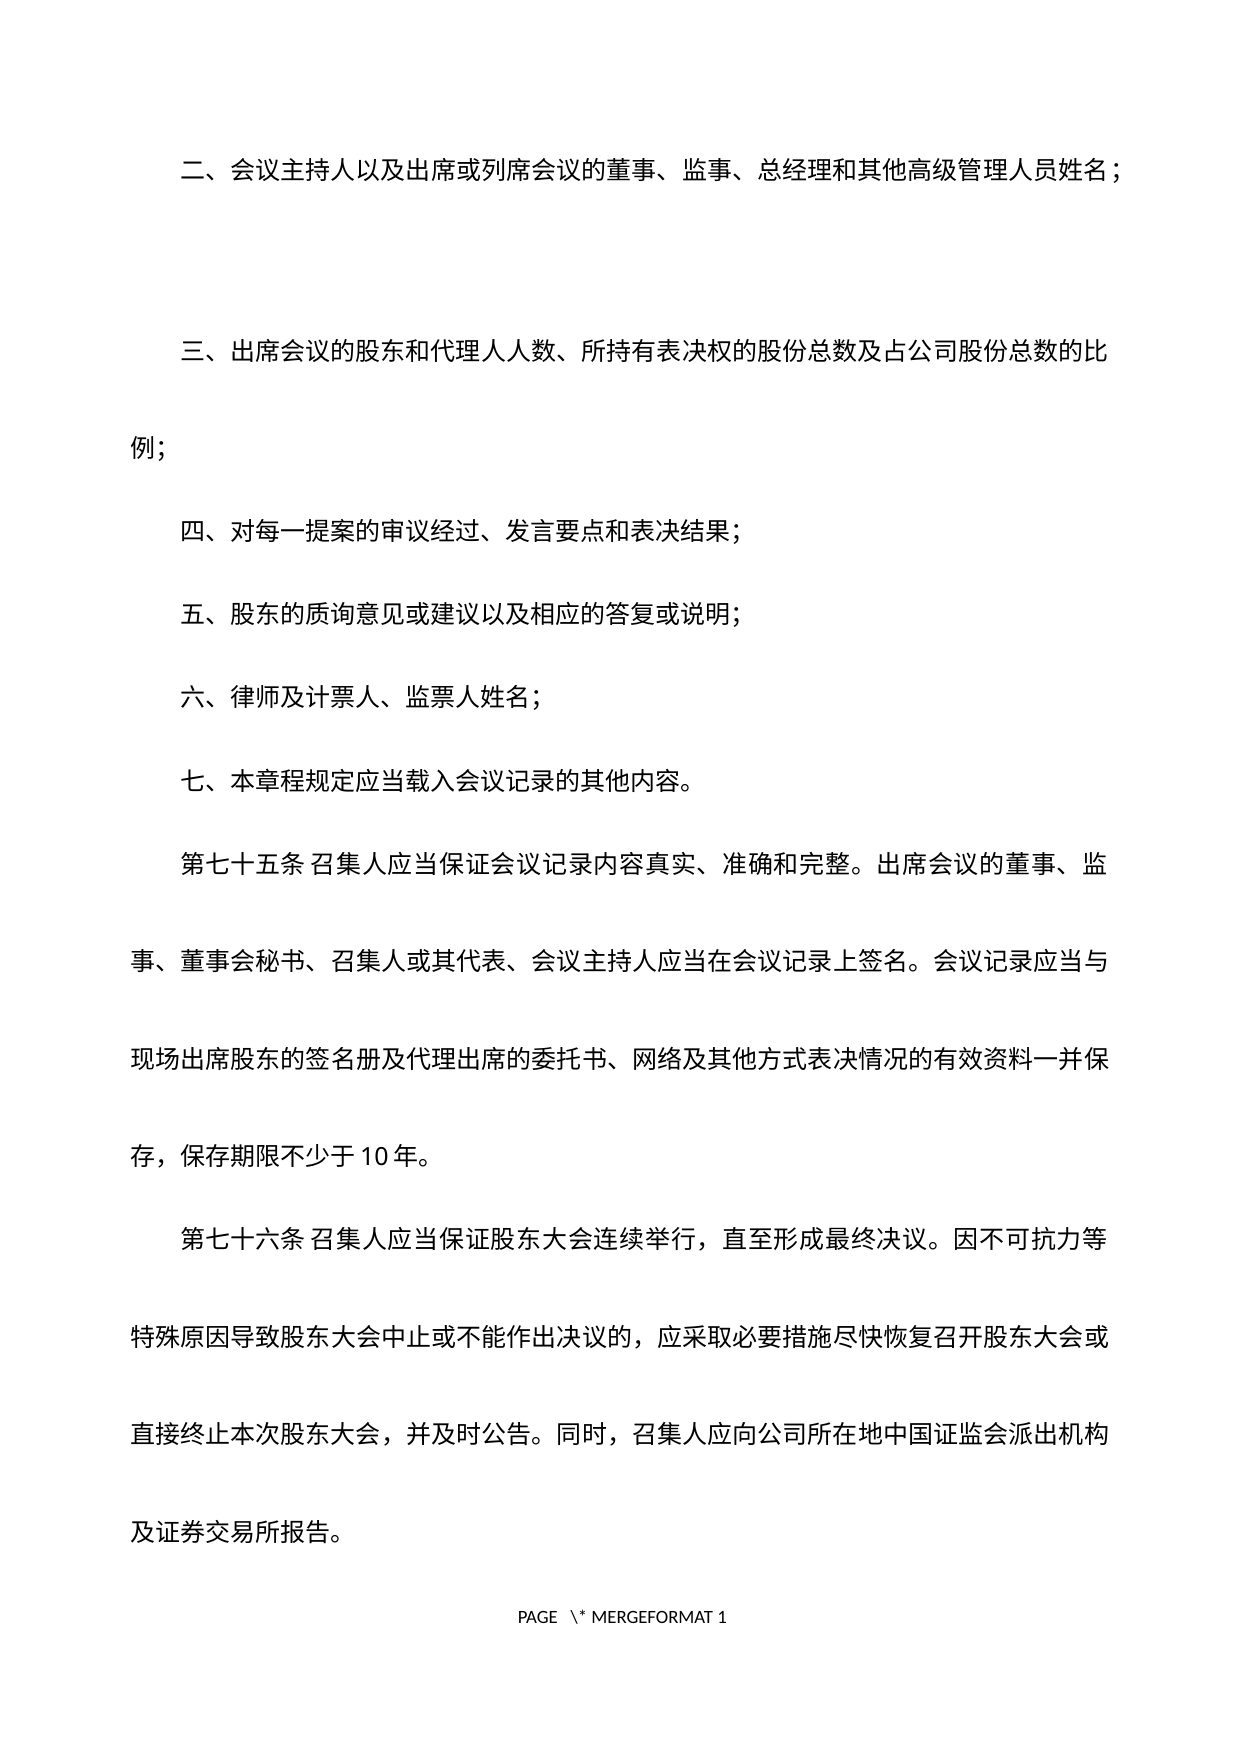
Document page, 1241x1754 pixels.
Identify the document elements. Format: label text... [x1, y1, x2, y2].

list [130, 1205, 1110, 1563]
text 七、本章程规定应当载入会议记录的其他内容。 [130, 747, 1110, 812]
text 六、律师及计票人、监票人姓名； [130, 663, 1110, 728]
text 五、股东的质询意见或建议以及相应的答复或说明； [130, 580, 1110, 645]
text 三、出席会议的股东和代理人人数、所持有表决权的股份总数及占公司股份总数的比例； [130, 317, 1110, 479]
list 召集人应当保证会议记录内容真实、准确和完整。出席会议的董事、监事、董事会秘书、召集人或其代表、会议主持人应当在会议记录上签名。会议记录应当与现场出席股东的签名册及代理出席的委托书、网络及其他方式表决情况的有效资料一并保存，保存期限不少于10年。 [130, 830, 1110, 1187]
text 二、会议主持人以及出席或列席会议的董事、监事、总经理和其他高级管理人员姓名； [130, 136, 1110, 298]
text 四、对每一提案的审议经过、发言要点和表决结果； [130, 497, 1110, 562]
